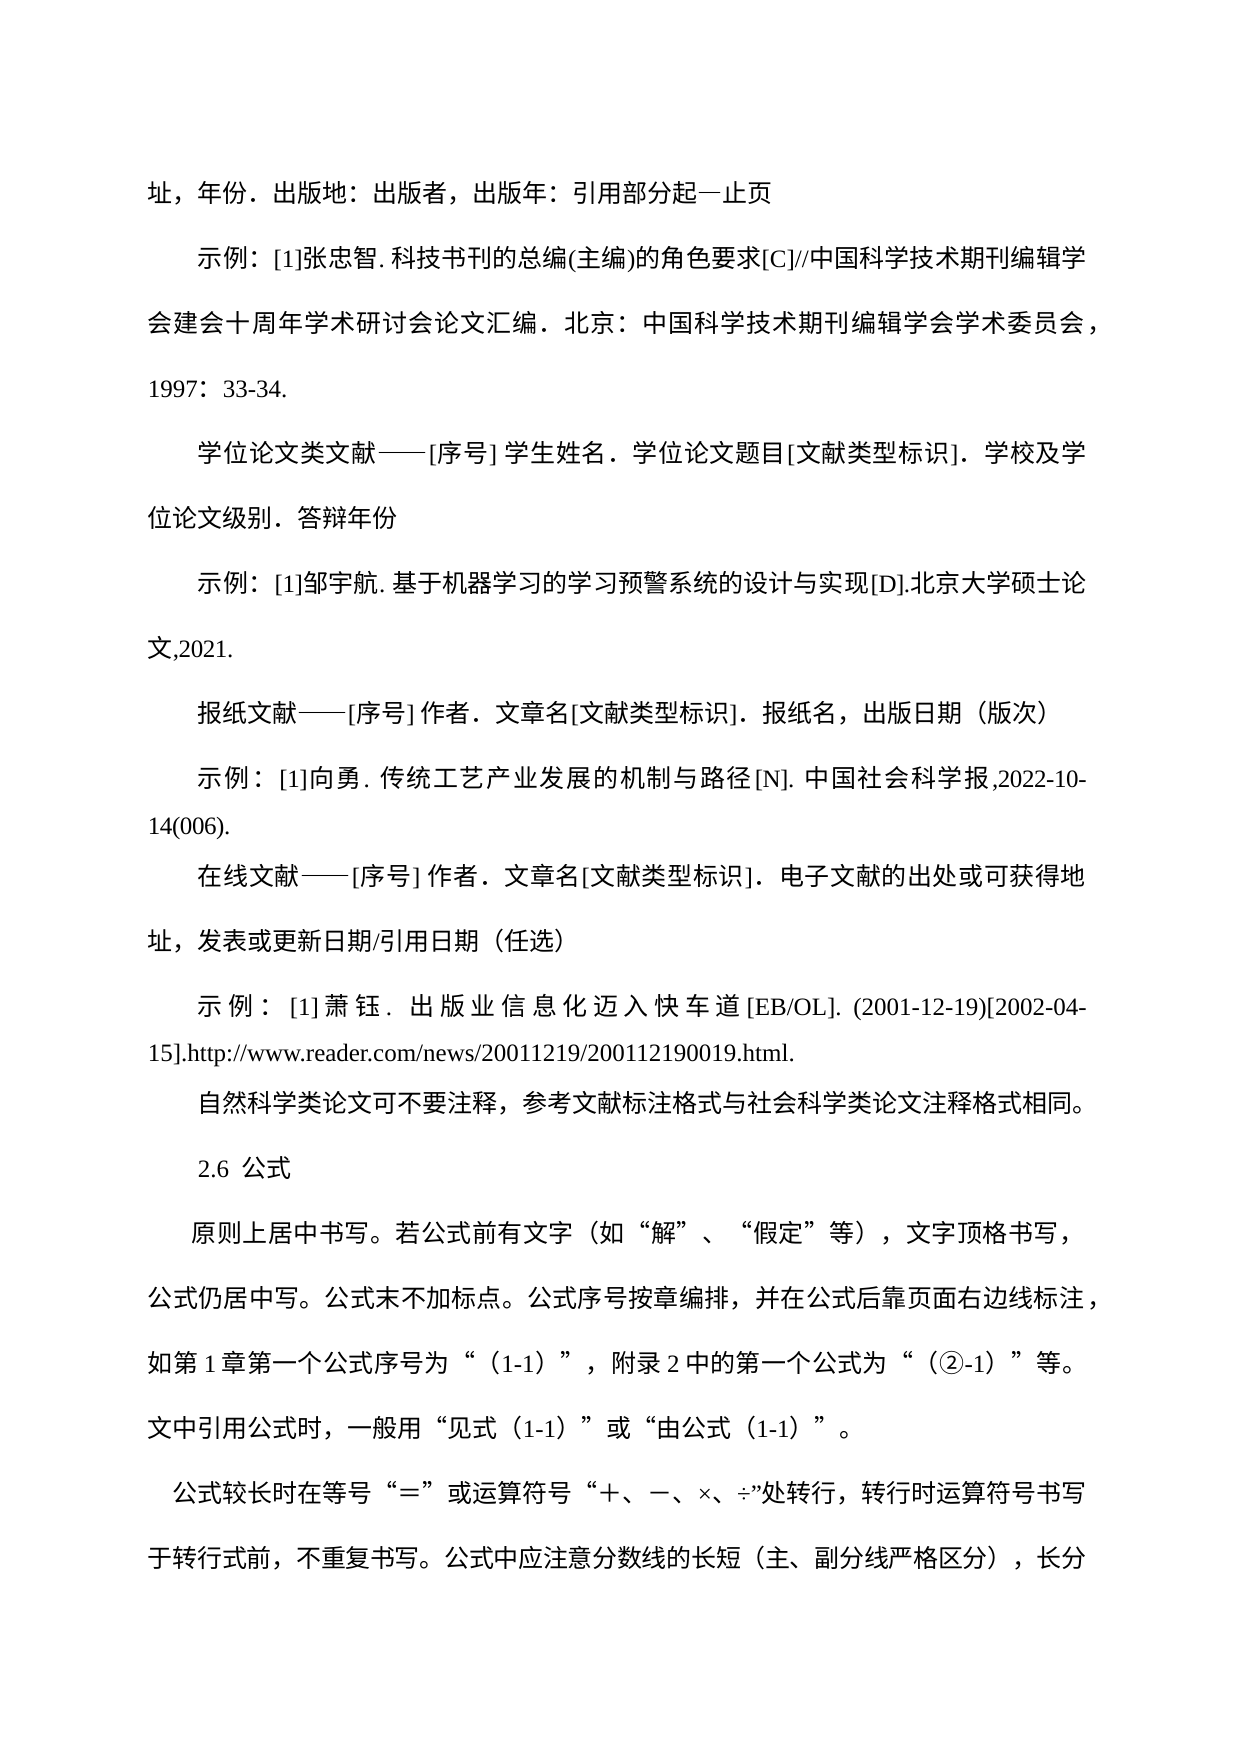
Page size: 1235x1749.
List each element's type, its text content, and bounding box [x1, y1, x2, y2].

text 报纸文献——[序号] 作者．文章名[文献类型标识]．报纸名，出版日期（版次） [148, 679, 1087, 744]
text 示例：[1]萧钰. 出版业信息化迈入快车道[EB/OL]. (2001-12-19)[2002-04-15].http://www.reader.com/news/20011219/200112190019.html. [148, 972, 1087, 1069]
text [148, 159, 1087, 224]
text 在线文献——[序号] 作者．文章名[文献类型标识]．电子文献的出处或可获得地址，发表或更新日期/引用日期（任选） [148, 842, 1087, 972]
text 示例：[1]邹宇航. 基于机器学习的学习预警系统的设计与实现[D].北京大学硕士论文,2021. [148, 549, 1087, 679]
text 自然科学类论文可不要注释，参考文献标注格式与社会科学类论文注释格式相同。 [148, 1069, 1087, 1134]
text 示例：[1]向勇. 传统工艺产业发展的机制与路径[N]. 中国社会科学报,2022-10-14(006). [148, 744, 1087, 842]
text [148, 1459, 1087, 1589]
text 原则上居中书写。若公式前有文字（如“解”、“假定”等），文字顶格书写，公式仍居中写。公式末不加标点。公式序号按章编排，并在公式后靠页面右边线标注，如第1章第一个公式序号为“（1-1）”，附录2中的第一个公式为“（②-1）”等。文中引用公式时，一般用“见式（1-1）”或“由公式（1-1）”。 [148, 1199, 1087, 1459]
text 学位论文类文献——[序号] 学生姓名．学位论文题目[文献类型标识]．学校及学位论文级别．答辩年份 [148, 419, 1087, 549]
text 示例：[1]张忠智. 科技书刊的总编(主编)的角色要求[C]//中国科学技术期刊编辑学会建会十周年学术研讨会论文汇编．北京：中国科学技术期刊编辑学会学术委员会，1997：33-34. [148, 224, 1087, 419]
text 2.6 公式 [148, 1134, 1087, 1199]
